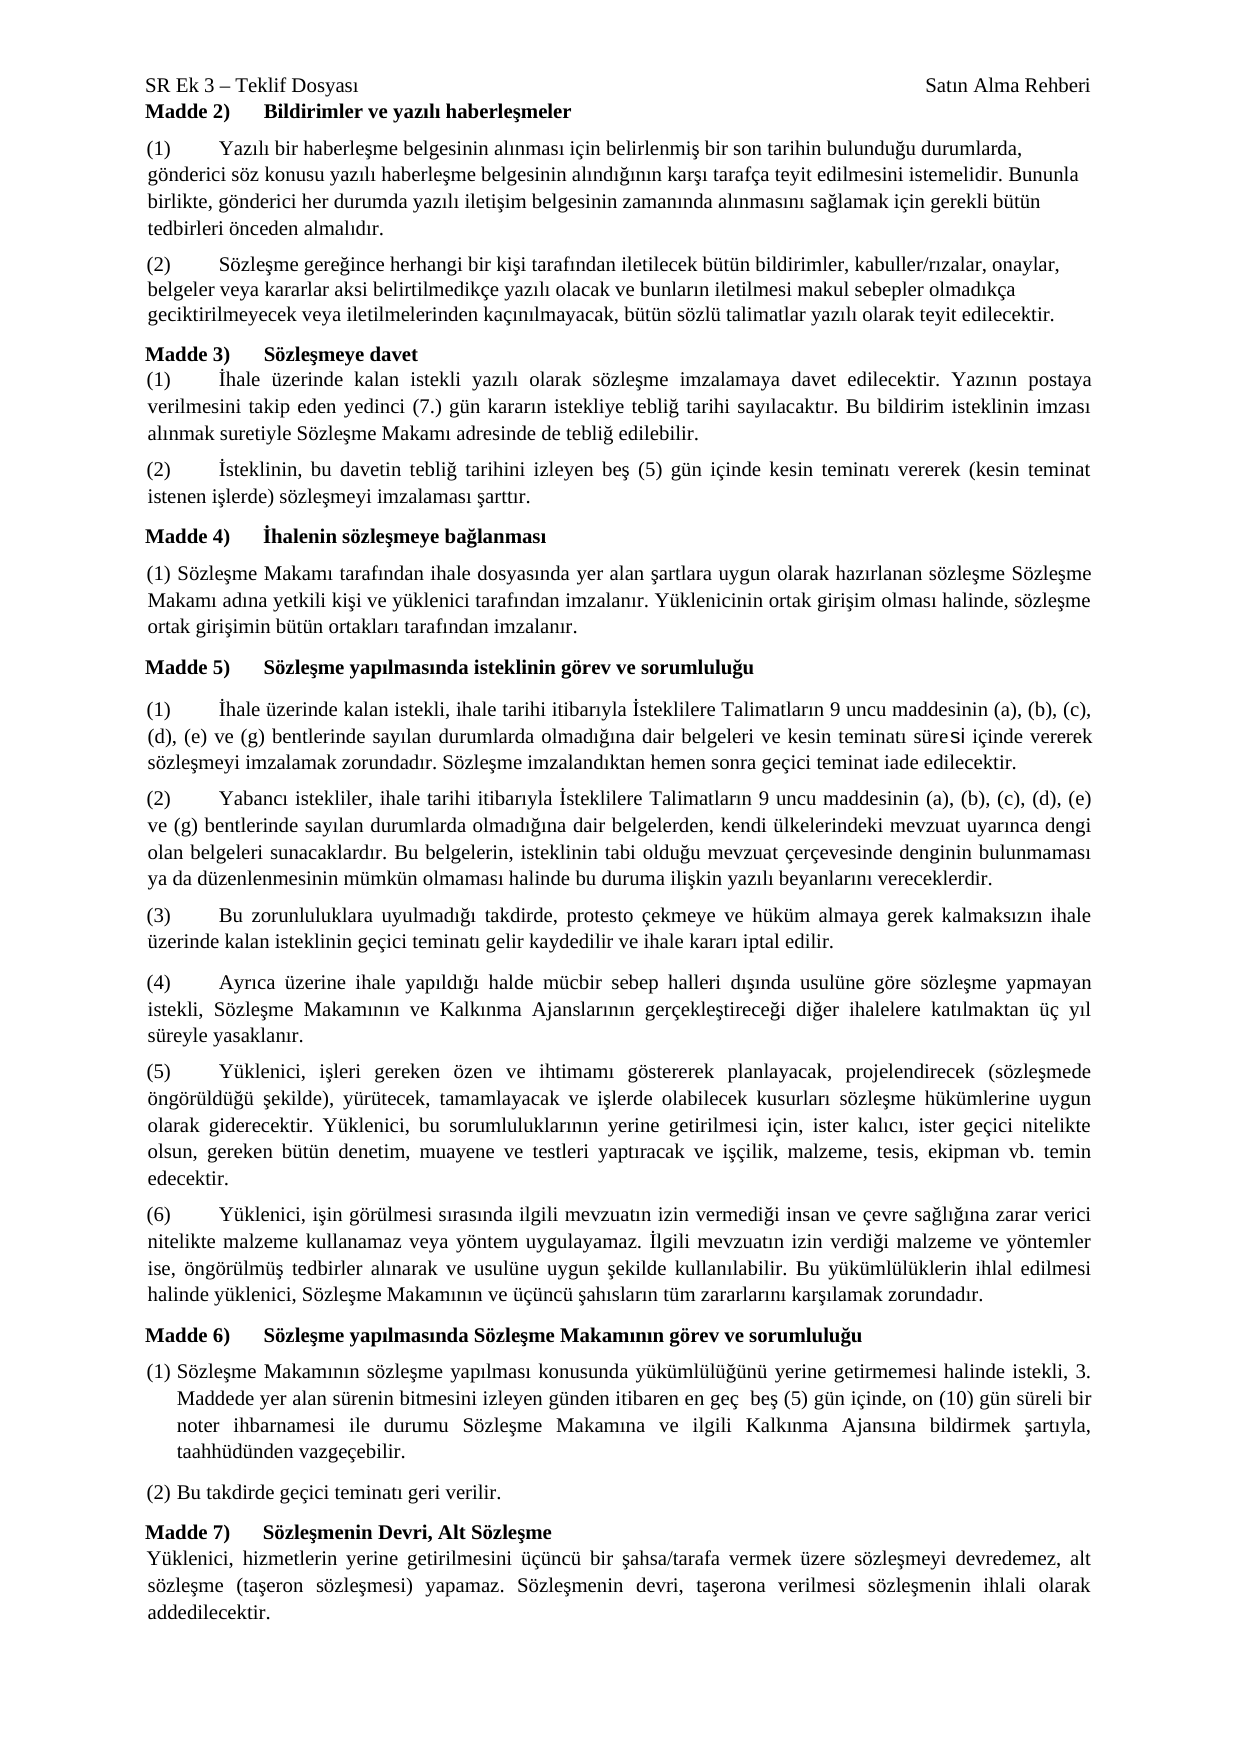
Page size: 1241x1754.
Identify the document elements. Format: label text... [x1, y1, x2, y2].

list Ayrıca üzerine ihale yapıldığı halde mücbir sebep halleri dışında usulüne göre sözleşme yapmayan istekli, Sözleşme Makamının ve Kalkınma Ajanslarının gerçekleştireceği diğer ihalelere katılmaktan üç yıl süreyle yasaklanır. [146, 970, 1093, 1047]
list Yüklenici, işin görülmesi sırasında ilgili mevzuatın izin vermediği insan ve çevre sağlığına zarar verici nitelikte malzeme kullanamaz veya yöntem uygulayamaz. İlgili mevzuatın izin verdiği malzeme ve yöntemler ise, öngörülmüş tedbirler alınarak ve usulüne uygun şekilde kullanılabilir. Bu yükümlülüklerin ihlal edilmesi halinde yüklenici, Sözleşme Makamının ve üçüncü şahısların tüm zararlarını karşılamak zorundadır. [146, 1202, 1093, 1306]
list Yabancı istekliler, ihale tarihi itibarıyla İsteklilere Talimatların 9 uncu maddesinin (a), (b), (c), (d), (e) ve (g) bentlerinde sayılan durumlarda olmadığına dair belgelerden, kendi ülkelerindeki mevzuat uyarınca dengi olan belgeleri sunacaklardır. Bu belgelerin, isteklinin tabi olduğu mevzuat çerçevesinde denginin bulunmaması ya da düzenlenmesinin mümkün olmaması halinde bu duruma ilişkin yazılı beyanlarını vereceklerdir. [146, 786, 1093, 890]
subtitle Madde 5) Sözleşme yapılmasında isteklinin görev ve sorumluluğu [145, 654, 1177, 679]
list Bu takdirde geçici teminatı geri verilir. [146, 1480, 1093, 1504]
subtitle Madde 3) Sözleşmeye davet [145, 341, 1177, 366]
list Bu zorunluluklara uyulmadığı takdirde, protesto çekmeye ve hüküm almaya gerek kalmaksızın ihale üzerinde kalan isteklinin geçici teminatı gelir kaydedilir ve ihale kararı iptal edilir. [146, 903, 1093, 953]
text Yüklenici, hizmetlerin yerine getirilmesini üçüncü bir şahsa/tarafa vermek üzere sözleşmeyi devredemez, alt sözleşme (taşeron sözleşmesi) yapamaz. Sözleşmenin devri, taşerona verilmesi sözleşmenin ihlali olarak addedilecektir. [146, 1546, 1093, 1624]
list İsteklinin, bu davetin tebliğ tarihini izleyen beş (5) gün içinde kesin teminatı vererek (kesin teminat istenen işlerde) sözleşmeyi imzalaması şarttır. [146, 457, 1093, 508]
subtitle Madde 7) Sözleşmenin Devri, Alt Sözleşme [145, 1520, 1177, 1544]
list Sözleşme Makamının sözleşme yapılması konusunda yükümlülüğünü yerine getirmemesi halinde istekli, 3. Maddede yer alan sürenin bitmesini izleyen günden itibaren en geç beş (5) gün içinde, on (10) gün süreli bir noter ihbarnamesi ile durumu Sözleşme Makamına ve ilgili Kalkınma Ajansına bildirmek şartıyla, taahhüdünden vazgeçebilir. [146, 1359, 1093, 1463]
subtitle Madde 6) Sözleşme yapılmasında Sözleşme Makamının görev ve sorumluluğu [145, 1323, 1177, 1347]
subtitle Madde 2) Bildirimler ve yazılı haberleşmeler [145, 99, 1177, 123]
text (1) Sözleşme Makamı tarafından ihale dosyasında yer alan şartlara uygun olarak hazırlanan sözleşme Sözleşme Makamı adına yetkili kişi ve yüklenici tarafından imzalanır. Yüklenicinin ortak girişim olması halinde, sözleşme ortak girişimin bütün ortakları tarafından imzalanır. [146, 561, 1093, 638]
list İhale üzerinde kalan istekli, ihale tarihi itibarıyla İsteklilere Talimatların 9 uncu maddesinin (a), (b), (c), (d), (e) ve (g) bentlerinde sayılan durumlarda olmadığına dair belgeleri ve kesin teminatı süresi içinde vererek sözleşmeyi imzalamak zorundadır. Sözleşme imzalandıktan hemen sonra geçici teminat iade edilecektir. [146, 697, 1093, 774]
list Yazılı bir haberleşme belgesinin alınması için belirlenmiş bir son tarihin bulunduğu durumlarda, gönderici söz konusu yazılı haberleşme belgesinin alındığının karşı tarafça teyit edilmesini istemelidir. Bununla birlikte, gönderici her durumda yazılı iletişim belgesinin zamanında alınmasını sağlamak için gerekli bütün tedbirleri önceden almalıdır. [146, 136, 1093, 240]
list Yüklenici, işleri gereken özen ve ihtimamı göstererek planlayacak, projelendirecek (sözleşmede öngörüldüğü şekilde), yürütecek, tamamlayacak ve işlerde olabilecek kusurları sözleşme hükümlerine uygun olarak giderecektir. Yüklenici, bu sorumluluklarının yerine getirilmesi için, ister kalıcı, ister geçici nitelikte olsun, gereken bütün denetim, muayene ve testleri yaptıracak ve işçilik, malzeme, tesis, ekipman vb. temin edecektir. [146, 1059, 1093, 1190]
list Sözleşme gereğince herhangi bir kişi tarafından iletilecek bütün bildirimler, kabuller/rızalar, onaylar, belgeler veya kararlar aksi belirtilmedikçe yazılı olacak ve bunların iletilmesi makul sebepler olmadıkça geciktirilmeyecek veya iletilmelerinden kaçınılmayacak, bütün sözlü talimatlar yazılı olarak teyit edilecektir. [146, 252, 1093, 326]
subtitle Madde 4) İhalenin sözleşmeye bağlanması [145, 524, 1177, 548]
picture [1055, 1119, 1096, 1167]
list İhale üzerinde kalan istekli yazılı olarak sözleşme imzalamaya davet edilecektir. Yazının postaya verilmesini takip eden yedinci (7.) gün kararın istekliye tebliğ tarihi sayılacaktır. Bu bildirim isteklinin imzası alınmak suretiyle Sözleşme Makamı adresinde de tebliğ edilebilir. [146, 367, 1093, 445]
